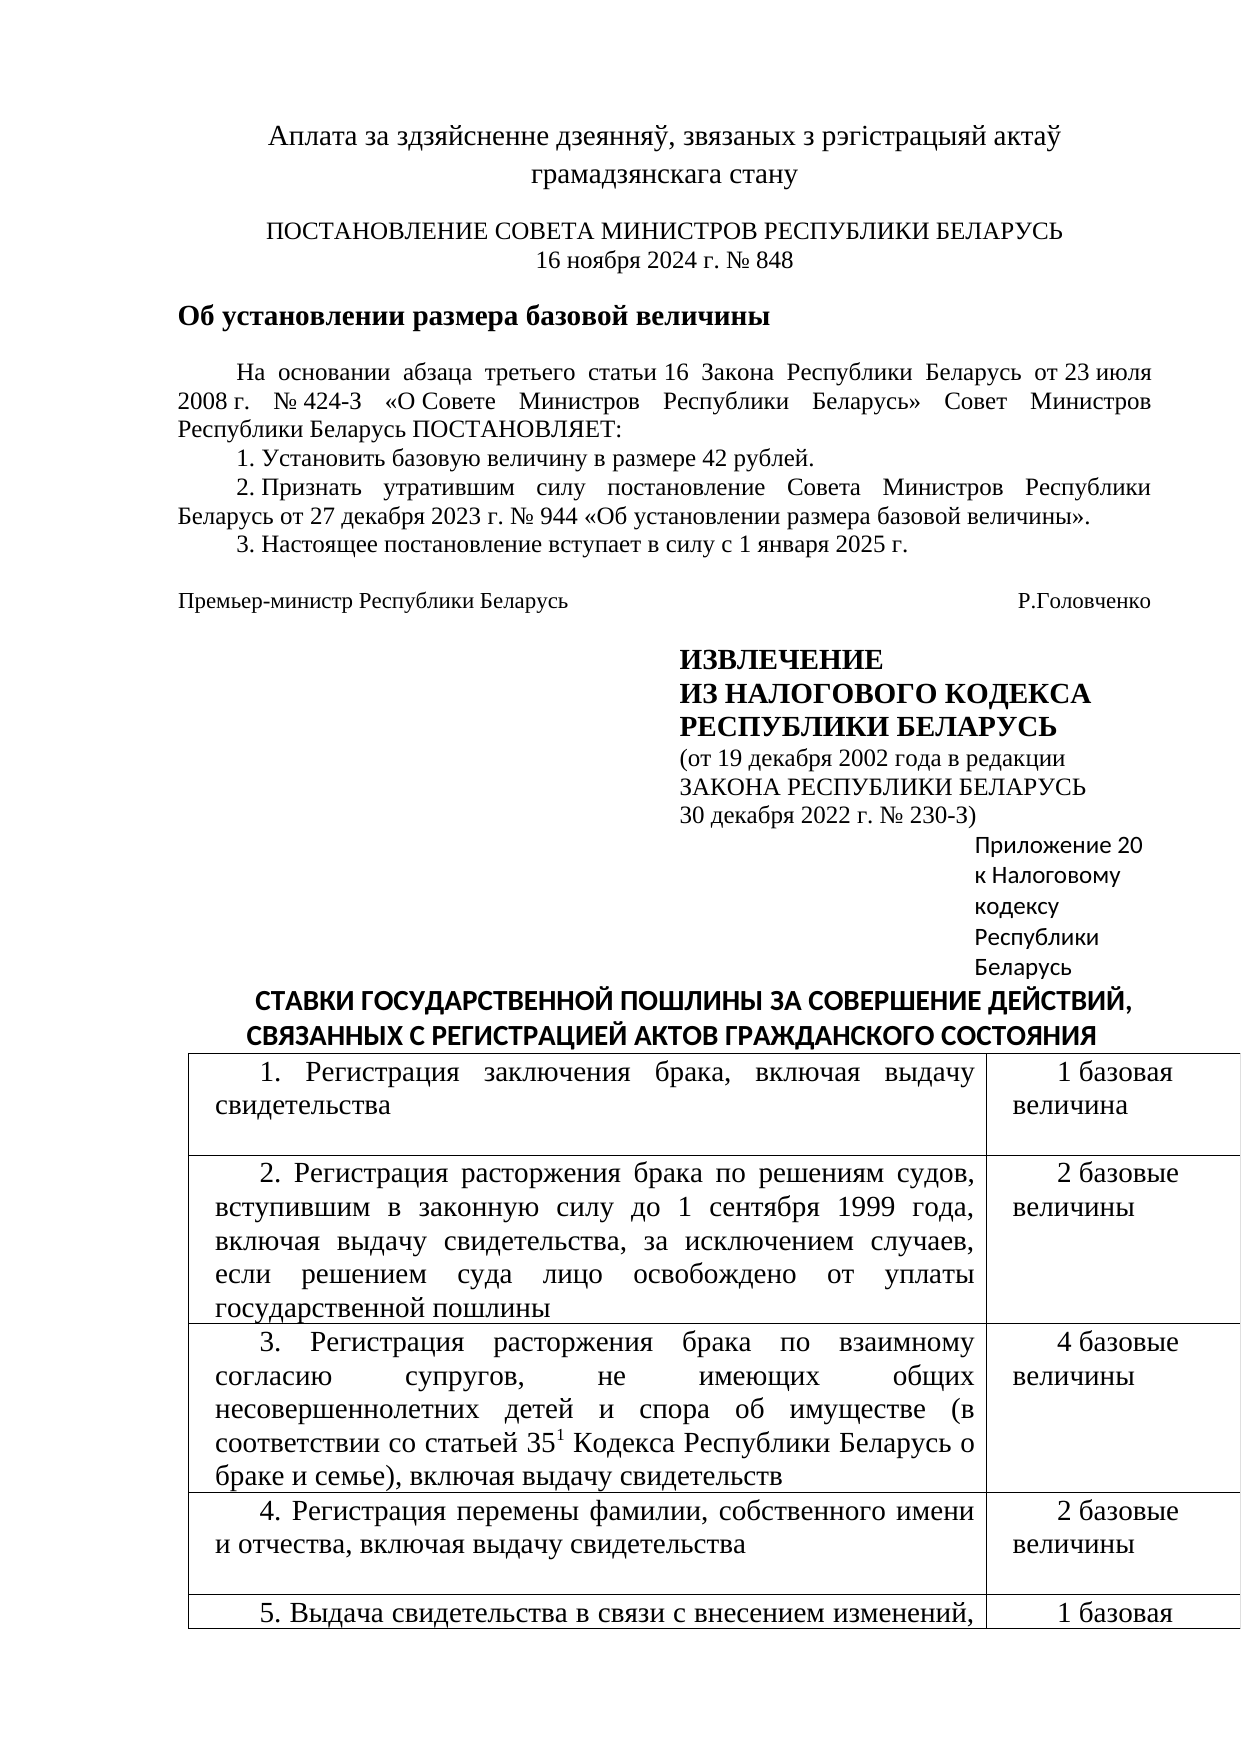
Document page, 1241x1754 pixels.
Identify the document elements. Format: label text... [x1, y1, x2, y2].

table_header Р.Головченко [664, 587, 1152, 613]
text кодексу [177, 890, 1152, 921]
text 3. Настоящее постановление вступает в силу с 1 января 2025 г. [177, 529, 1152, 558]
text ИЗ НАЛОГОВОГО КОДЕКСА [177, 676, 1152, 709]
text (от 19 декабря 2002 года в редакции [177, 743, 1152, 772]
text Аплата за здзяйсненне дзеянняў, звязаных з рэгістрацыяй актаў грамадзянскага стану [177, 118, 1152, 190]
text Об установлении размера базовой величины [177, 298, 915, 332]
text ПОСТАНОВЛЕНИЕ СОВЕТА МИНИСТРОВ РЕСПУБЛИКИ БЕЛАРУСЬ [177, 216, 1152, 245]
text к Налоговому [177, 859, 1152, 890]
text ЗАКОНА РЕСПУБЛИКИ БЕЛАРУСЬ [177, 772, 1152, 800]
text РЕСПУБЛИКИ БЕЛАРУСЬ [177, 709, 1152, 743]
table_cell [189, 1595, 986, 1628]
table_header Премьер-министр Республики Беларусь [177, 587, 664, 613]
text Приложение 20 [974, 829, 1152, 859]
text 16 ноября 2024 г. № 848 [177, 245, 1152, 273]
table_cell 4. Регистрация перемены фамилии, собственного имени и отчества, включая выдачу свидетельства [189, 1493, 986, 1594]
table_header 1. Регистрация заключения брака, включая выдачу свидетельства [189, 1054, 986, 1154]
text На основании абзаца третьего статьи 16 Закона Республики Беларусь от 23 июля 2008 г. № 424-З «О Совете Министров Республики Беларусь» Совет Министров Республики Беларусь ПОСТАНОВЛЯЕТ: [177, 357, 1152, 443]
table_cell 2. Регистрация расторжения брака по решениям судов, вступившим в законную силу до 1 сентября 1999 года, включая выдачу свидетельства, за исключением случаев, если решением суда лицо освобождено от уплаты государственной пошлины [189, 1156, 986, 1323]
table_cell 3. Регистрация расторжения брака по взаимному согласию супругов, не имеющих общих несовершеннолетних детей и спора об имуществе (в соответствии со статьей 351 Кодекса Республики Беларусь о браке и семье), включая выдачу свидетельств [189, 1324, 986, 1492]
text 1. Установить базовую величину в размере 42 рублей. [177, 443, 1152, 472]
table_cell 2 базовые величины [987, 1493, 1240, 1594]
text 30 декабря 2022 г. № 230-З) [177, 800, 1152, 829]
table_cell 4 базовые величины [987, 1324, 1240, 1492]
text Беларусь [177, 951, 1152, 982]
text СТАВКИ ГОСУДАРСТВЕННОЙ ПОШЛИНЫ ЗА СОВЕРШЕНИЕ ДЕЙСТВИЙ, СВЯЗАННЫХ С РЕГИСТРАЦИЕЙ АКТОВ ГРАЖДАНСКОГО СОСТОЯНИЯ [192, 982, 1152, 1053]
text Республики [177, 921, 1152, 951]
table_cell 2 базовые величины [987, 1156, 1240, 1323]
table_cell 1 базовая величина [987, 1595, 1240, 1628]
text 2. Признать утратившим силу постановление Совета Министров Республики Беларусь от 27 декабря 2023 г. № 944 «Об установлении размера базовой величины». [177, 472, 1152, 529]
table_header 1 базовая величина [987, 1054, 1240, 1154]
text ИЗВЛЕЧЕНИЕ [177, 642, 1152, 676]
